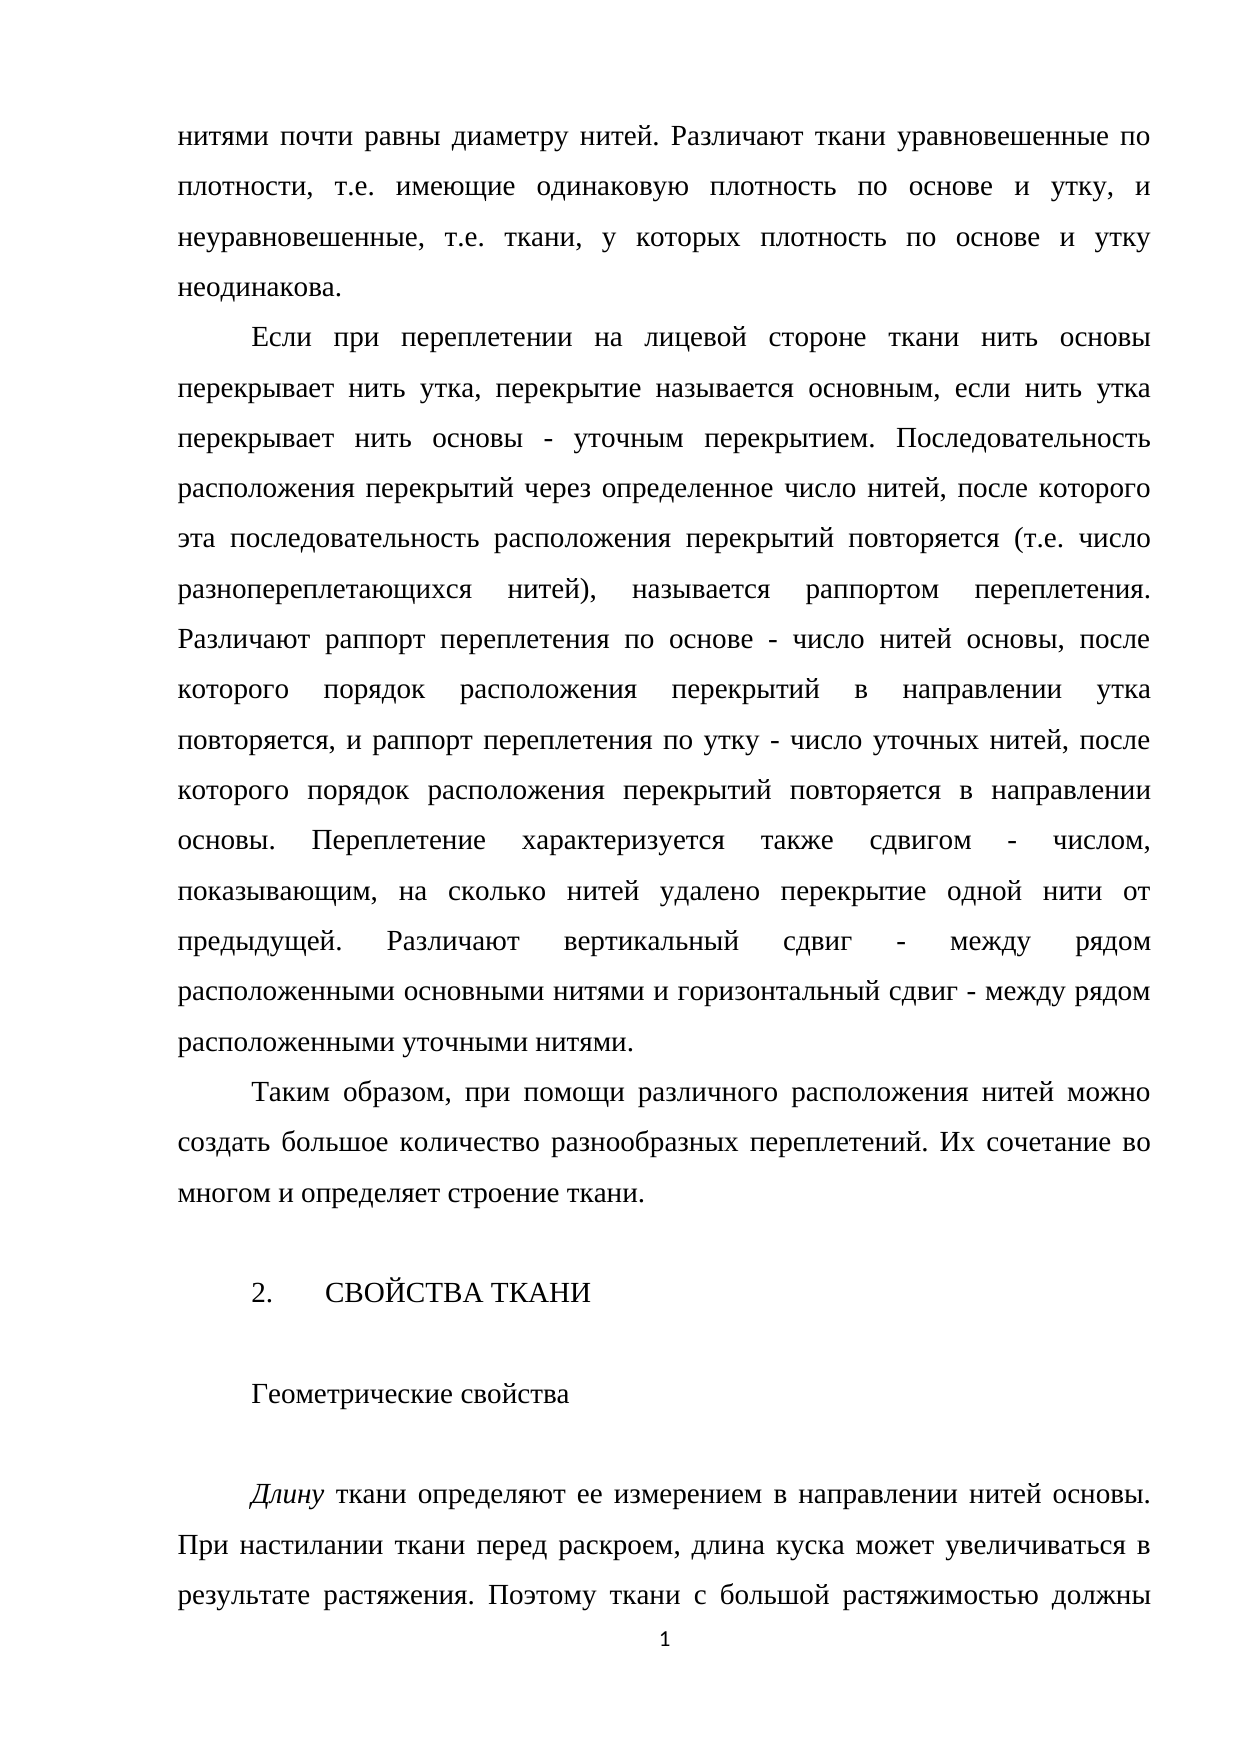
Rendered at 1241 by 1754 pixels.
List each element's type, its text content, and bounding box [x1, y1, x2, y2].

list Геометрические свойства [251, 1376, 1152, 1409]
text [177, 1477, 1152, 1611]
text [177, 118, 1152, 303]
list СВОЙСТВА ТКАНИ [177, 1275, 1152, 1309]
text Если при переплетении на лицевой стороне ткани нить основы перекрывает нить утка, перекрытие называется основным, если нить утка перекрывает нить основы - уточным перекрытием. Последовательность расположения перекрытий через определенное число нитей, после которого эта последовательность расположения перекрытий пoвторяется (т.е. число разнопереплетающихся нитей), называется раппортом переплетения. Различают раппорт переплетения по основе - число нитей основы, после которого порядок расположения перекрытий в направлении утка повторяется, и раппорт переплетения по утку - число уточных нитей, после которого порядок расположения перекрытий повторяется в направлении основы. Переплетение характеризуется также сдвигом - числом, показывающим, на сколько нитей удалено перекрытие одной нити от предыдущей. Различают вертикальный сдвиг - между рядом расположенными основными нитями и горизонтальный сдвиг - между рядом расположенными уточными нитями. [177, 319, 1152, 1057]
text Таким образом, при помощи различного расположения нитей можно создать большое количество разнообразных переплетений. Их сочетание во многом и определяет строение ткани. [177, 1074, 1152, 1208]
